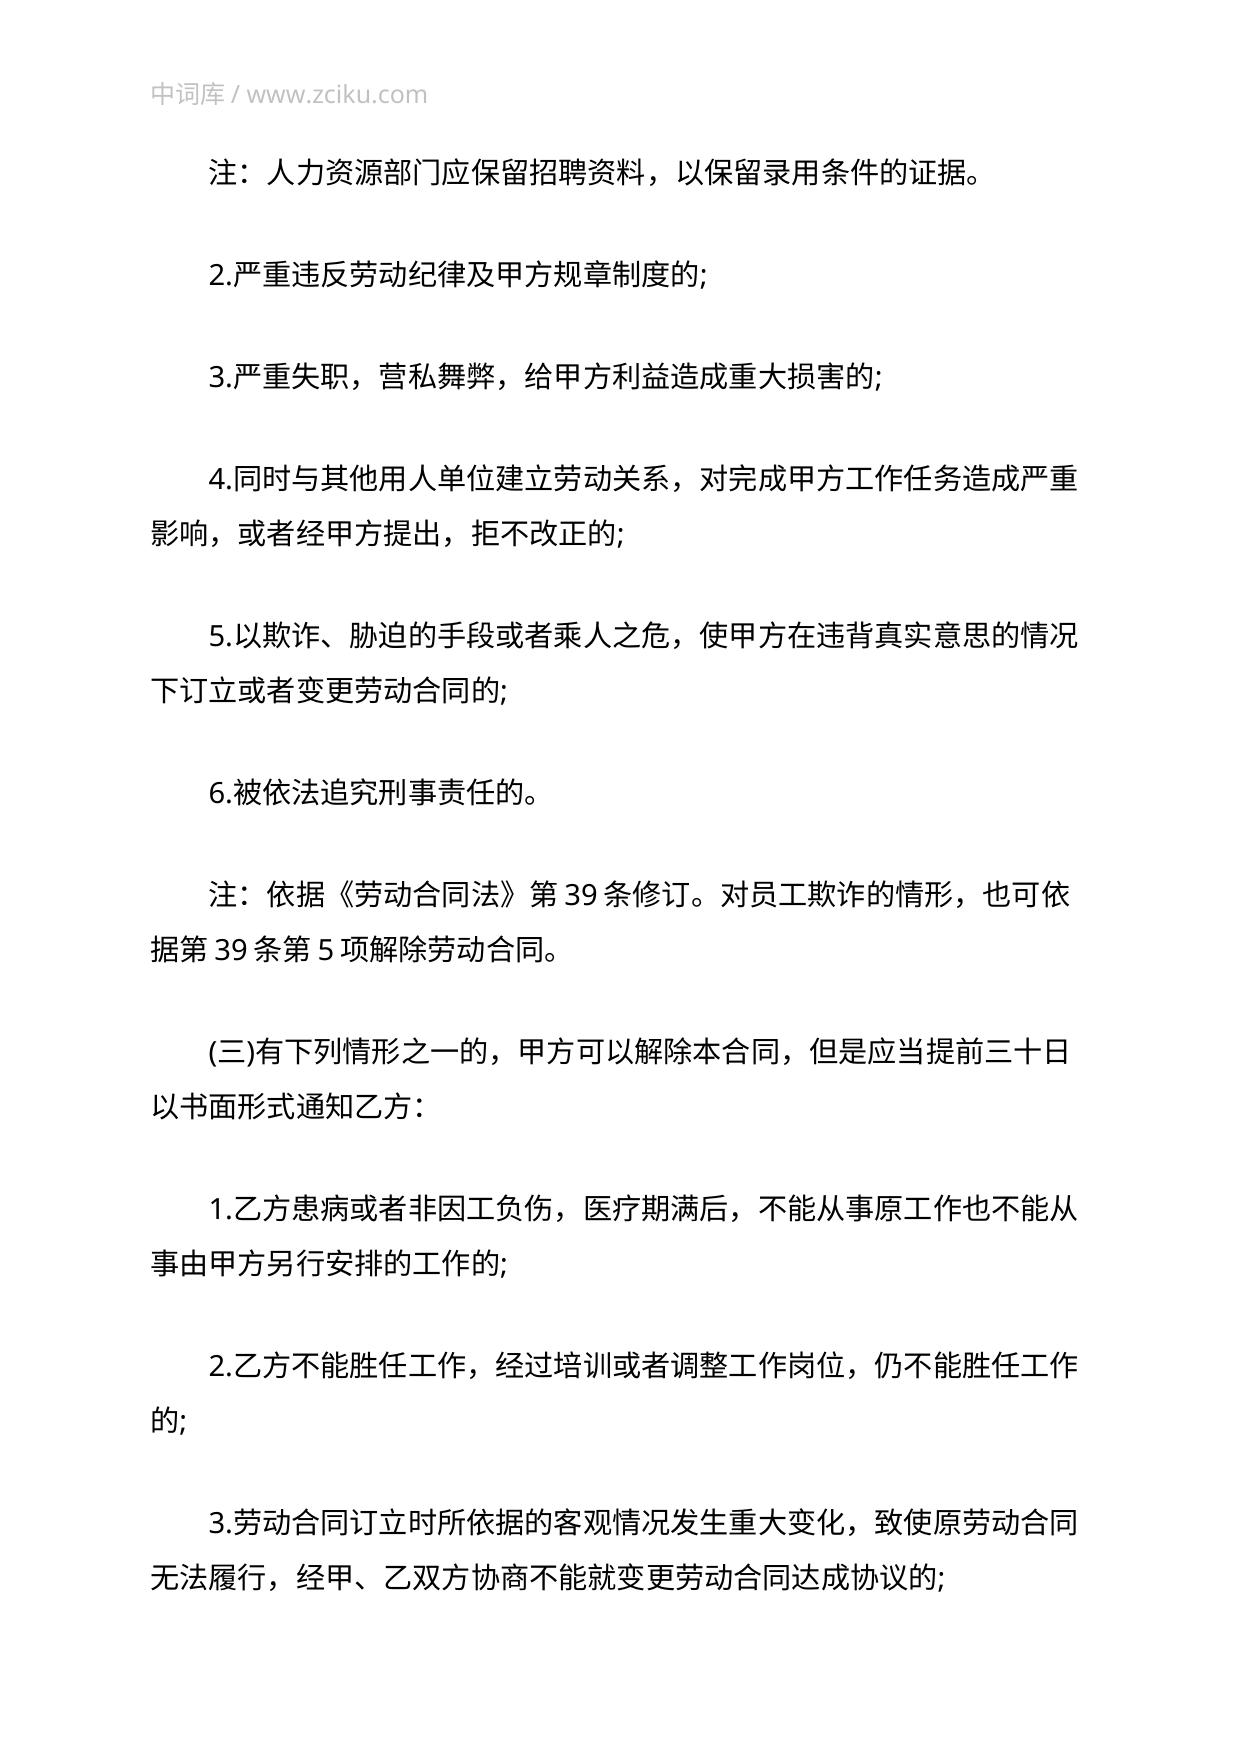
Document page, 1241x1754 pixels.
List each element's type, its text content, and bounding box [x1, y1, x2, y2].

text 6.被依法追究刑事责任的。 [150, 770, 1090, 812]
text (三)有下列情形之一的，甲方可以解除本合同，但是应当提前三十日以书面形式通知乙方： [150, 1029, 1090, 1126]
text 5.以欺诈、胁迫的手段或者乘人之危，使甲方在违背真实意思的情况下订立或者变更劳动合同的; [150, 613, 1090, 710]
text 2.乙方不能胜任工作，经过培训或者调整工作岗位，仍不能胜任工作的; [150, 1342, 1090, 1440]
text 2.严重违反劳动纪律及甲方规章制度的; [150, 252, 1090, 294]
text 3.严重失职，营私舞弊，给甲方利益造成重大损害的; [150, 354, 1090, 396]
text 注：依据《劳动合同法》第39条修订。对员工欺诈的情形，也可依据第39条第5项解除劳动合同。 [150, 872, 1090, 969]
text 1.乙方患病或者非因工负伤，医疗期满后，不能从事原工作也不能从事由甲方另行安排的工作的; [150, 1185, 1090, 1283]
text 注：人力资源部门应保留招聘资料，以保留录用条件的证据。 [150, 150, 1090, 192]
text 4.同时与其他用人单位建立劳动关系，对完成甲方工作任务造成严重影响，或者经甲方提出，拒不改正的; [150, 456, 1090, 553]
text 3.劳动合同订立时所依据的客观情况发生重大变化，致使原劳动合同无法履行，经甲、乙双方协商不能就变更劳动合同达成协议的; [150, 1499, 1090, 1597]
